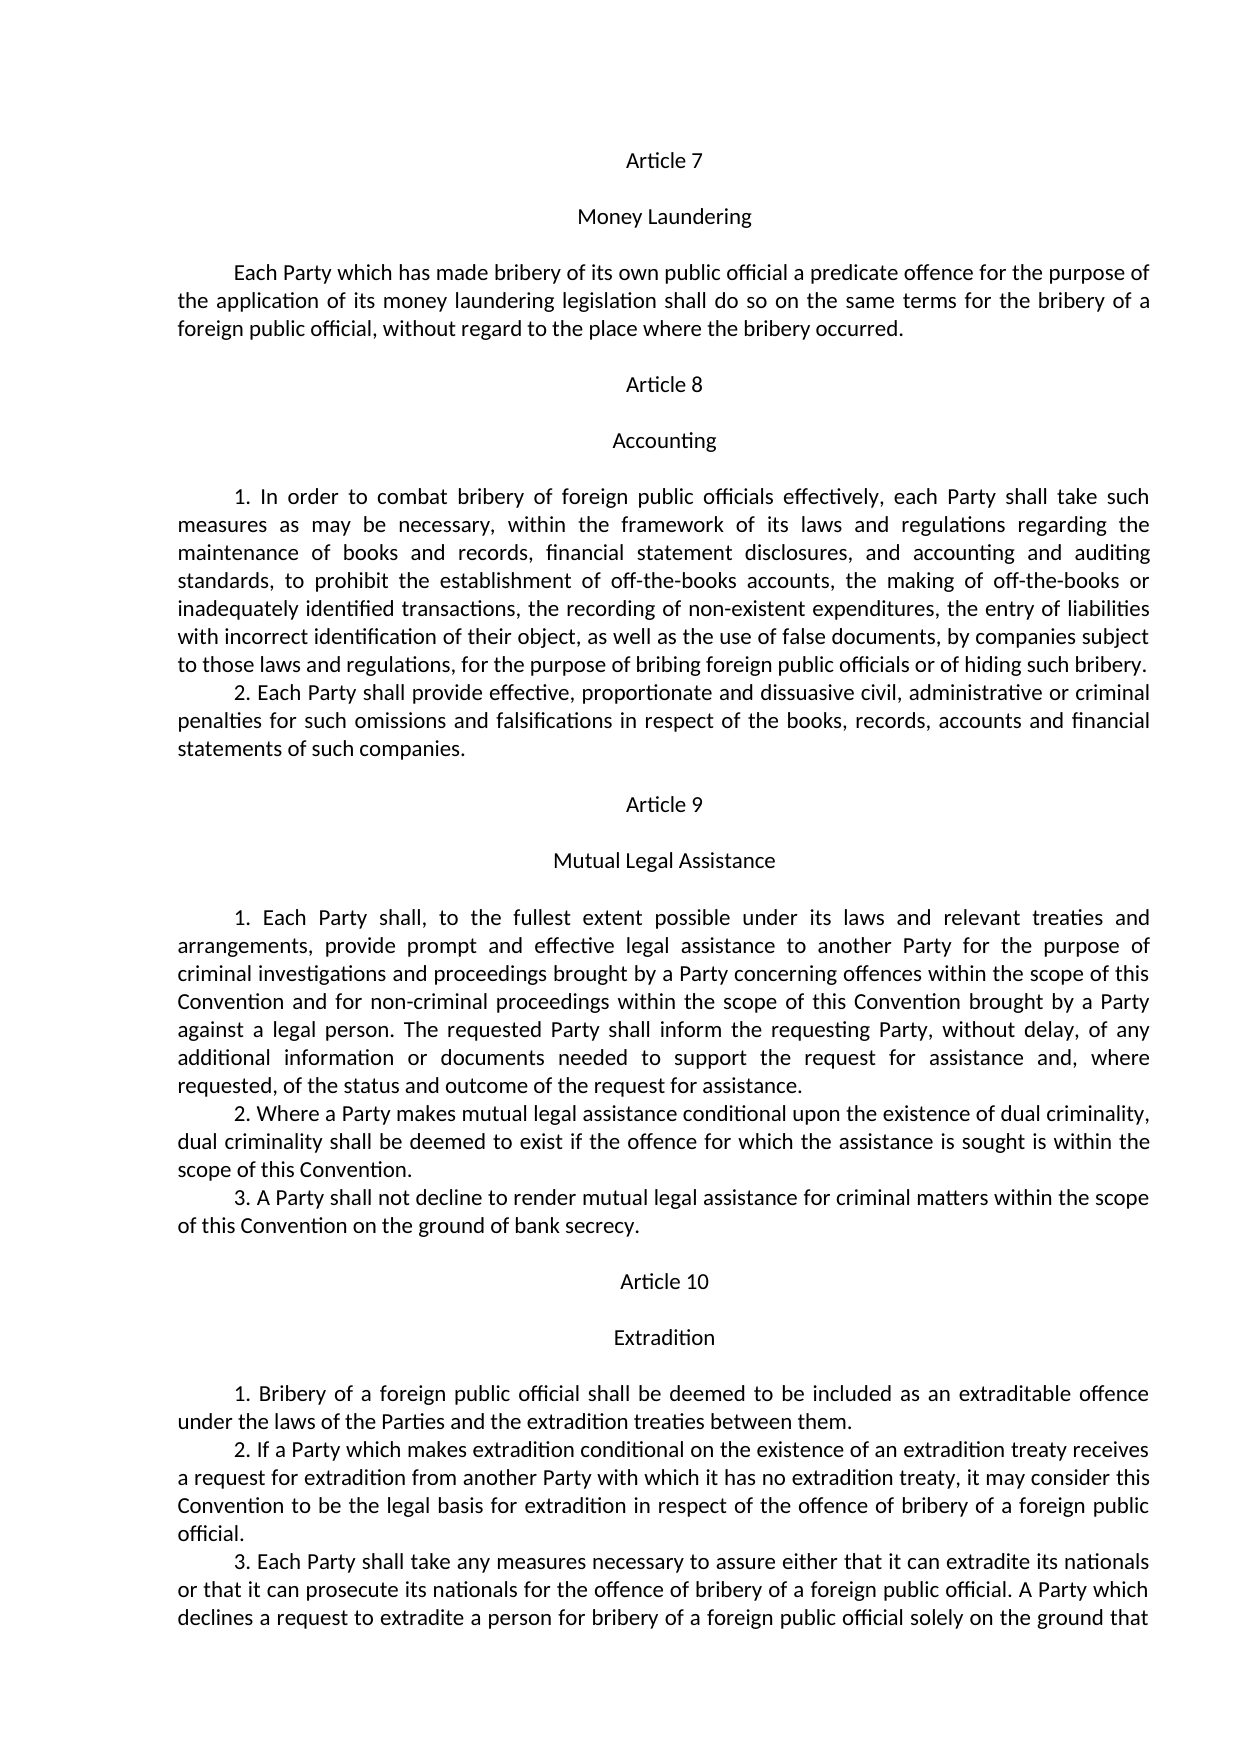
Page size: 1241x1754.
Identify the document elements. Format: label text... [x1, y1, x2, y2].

text Extradition [177, 1323, 1152, 1351]
text Article 7 [177, 146, 1152, 174]
text 1. In order to combat bribery of foreign public officials effectively, each Party shall take such measures as may be necessary, within the framework of its laws and regulations regarding the maintenance of books and records, financial statement disclosures, and accounting and auditing standards, to prohibit the establishment of off-the-books accounts, the making of off-the-books or inadequately identified transactions, the recording of non-existent expenditures, the entry of liabilities with incorrect identification of their object, as well as the use of false documents, by companies subject to those laws and regulations, for the purpose of bribing foreign public officials or of hiding such bribery. [177, 482, 1152, 678]
text 1. Each Party shall, to the fullest extent possible under its laws and relevant treaties and arrangements, provide prompt and effective legal assistance to another Party for the purpose of criminal investigations and proceedings brought by a Party concerning offences within the scope of this Convention and for non-criminal proceedings within the scope of this Convention brought by a Party against a legal person. The requested Party shall inform the requesting Party, without delay, of any additional information or documents needed to support the request for assistance and, where requested, of the status and outcome of the request for assistance. [177, 903, 1152, 1099]
text Article 8 [177, 370, 1152, 398]
text 3. A Party shall not decline to render mutual legal assistance for criminal matters within the scope of this Convention on the ground of bank secrecy. [177, 1183, 1152, 1239]
text Article 9 [177, 791, 1152, 819]
text 2. If a Party which makes extradition conditional on the existence of an extradition treaty receives a request for extradition from another Party with which it has no extradition treaty, it may consider this Convention to be the legal basis for extradition in respect of the offence of bribery of a foreign public official. [177, 1435, 1152, 1547]
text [177, 1547, 1152, 1631]
text Article 10 [177, 1267, 1152, 1295]
text 2. Where a Party makes mutual legal assistance conditional upon the existence of dual criminality, dual criminality shall be deemed to exist if the offence for which the assistance is sought is within the scope of this Convention. [177, 1099, 1152, 1183]
text 2. Each Party shall provide effective, proportionate and dissuasive civil, administrative or criminal penalties for such omissions and falsifications in respect of the books, records, accounts and financial statements of such companies. [177, 678, 1152, 763]
text Money Laundering [177, 202, 1152, 230]
text 1. Bribery of a foreign public official shall be deemed to be included as an extraditable offence under the laws of the Parties and the extradition treaties between them. [177, 1379, 1152, 1435]
text Mutual Legal Assistance [177, 847, 1152, 875]
text Accounting [177, 426, 1152, 454]
text Each Party which has made bribery of its own public official a predicate offence for the purpose of the application of its money laundering legislation shall do so on the same terms for the bribery of a foreign public official, without regard to the place where the bribery occurred. [177, 258, 1152, 342]
